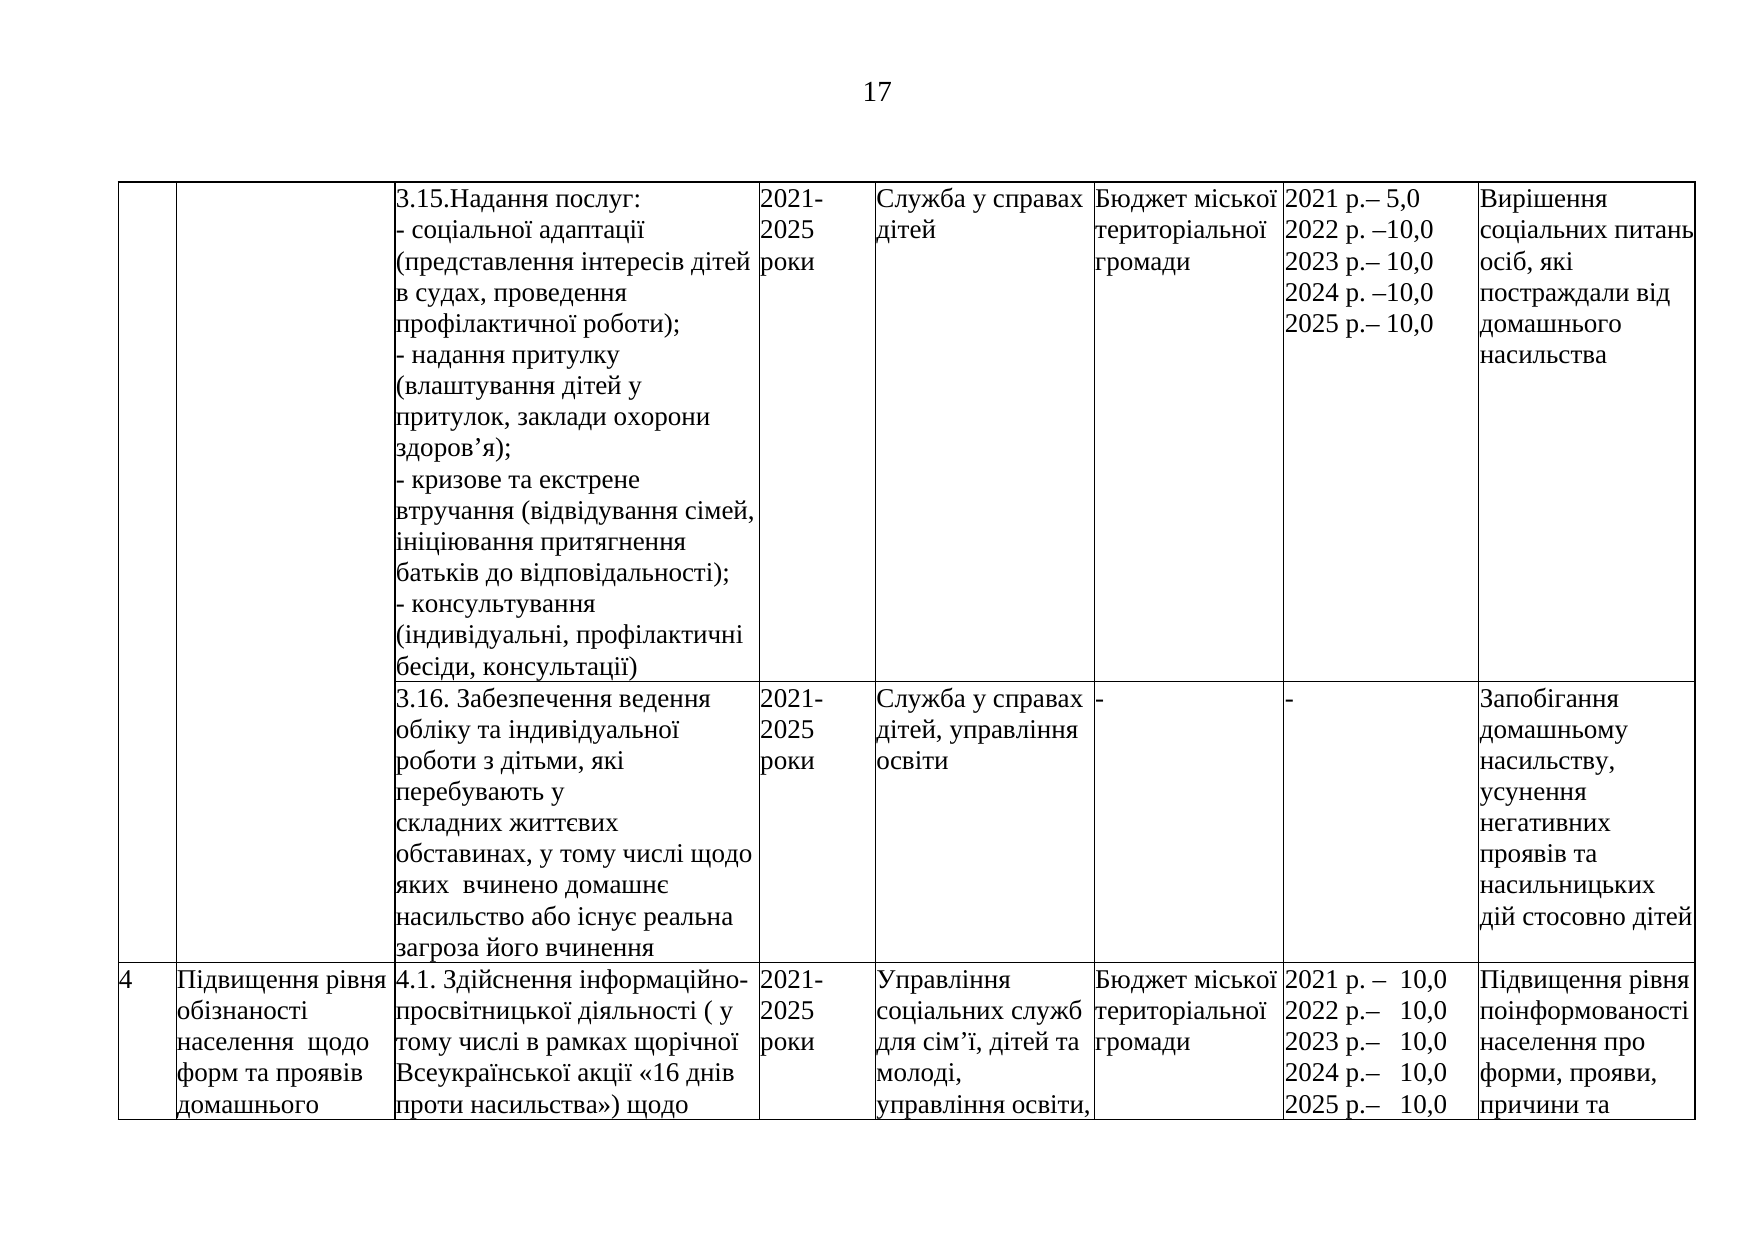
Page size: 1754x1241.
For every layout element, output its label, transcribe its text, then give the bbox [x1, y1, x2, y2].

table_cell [1479, 963, 1694, 1119]
table_cell 3.16. Забезпечення ведення обліку та індивідуальної роботи з дітьми, які перебувають у складних життєвих обставинах, у тому числі щодо яких вчинено домашнє насильство або існує реальна загроза його вчинення [396, 682, 759, 962]
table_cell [177, 963, 394, 1119]
table_cell 2021 р.– 5,0 2022 р. –10,0 2023 р.– 10,0 2024 р. –10,0 2025 р.– 10,0 [1284, 183, 1478, 681]
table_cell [876, 963, 1094, 1119]
table_cell 2021-2025 роки [760, 682, 875, 962]
table_cell - [1284, 682, 1478, 962]
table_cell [396, 963, 759, 1119]
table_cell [1095, 963, 1283, 1119]
table_cell 3.15.Надання послуг: - соціальної адаптації (представлення інтересів дітей в судах, проведення профілактичної роботи); - надання притулку (влаштування дітей у притулок, заклади охорони здоров’я); - кризове та екстрене втручання (відвідування сімей, ініціювання притягнення батьків до відповідальності); - консультування (індивідуальні, профілактичні бесіди, консультації) [396, 183, 759, 681]
table_cell 2021-2025 роки [760, 963, 875, 1119]
table_cell Запобігання домашньому насильству, усунення негативних проявів та насильницьких дій стосовно дітей [1479, 682, 1694, 962]
table_cell Служба у справах дітей [876, 183, 1094, 681]
table_cell 4 [119, 963, 176, 1119]
table_cell Служба у справах дітей, управління освіти [876, 682, 1094, 962]
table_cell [1284, 963, 1478, 1119]
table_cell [1095, 183, 1283, 681]
table_cell - [1095, 682, 1283, 962]
table_cell Вирішення соціальних питань осіб, які постраждали від домашнього насильства [1479, 183, 1694, 681]
table_cell 2021-2025 роки [760, 183, 875, 681]
